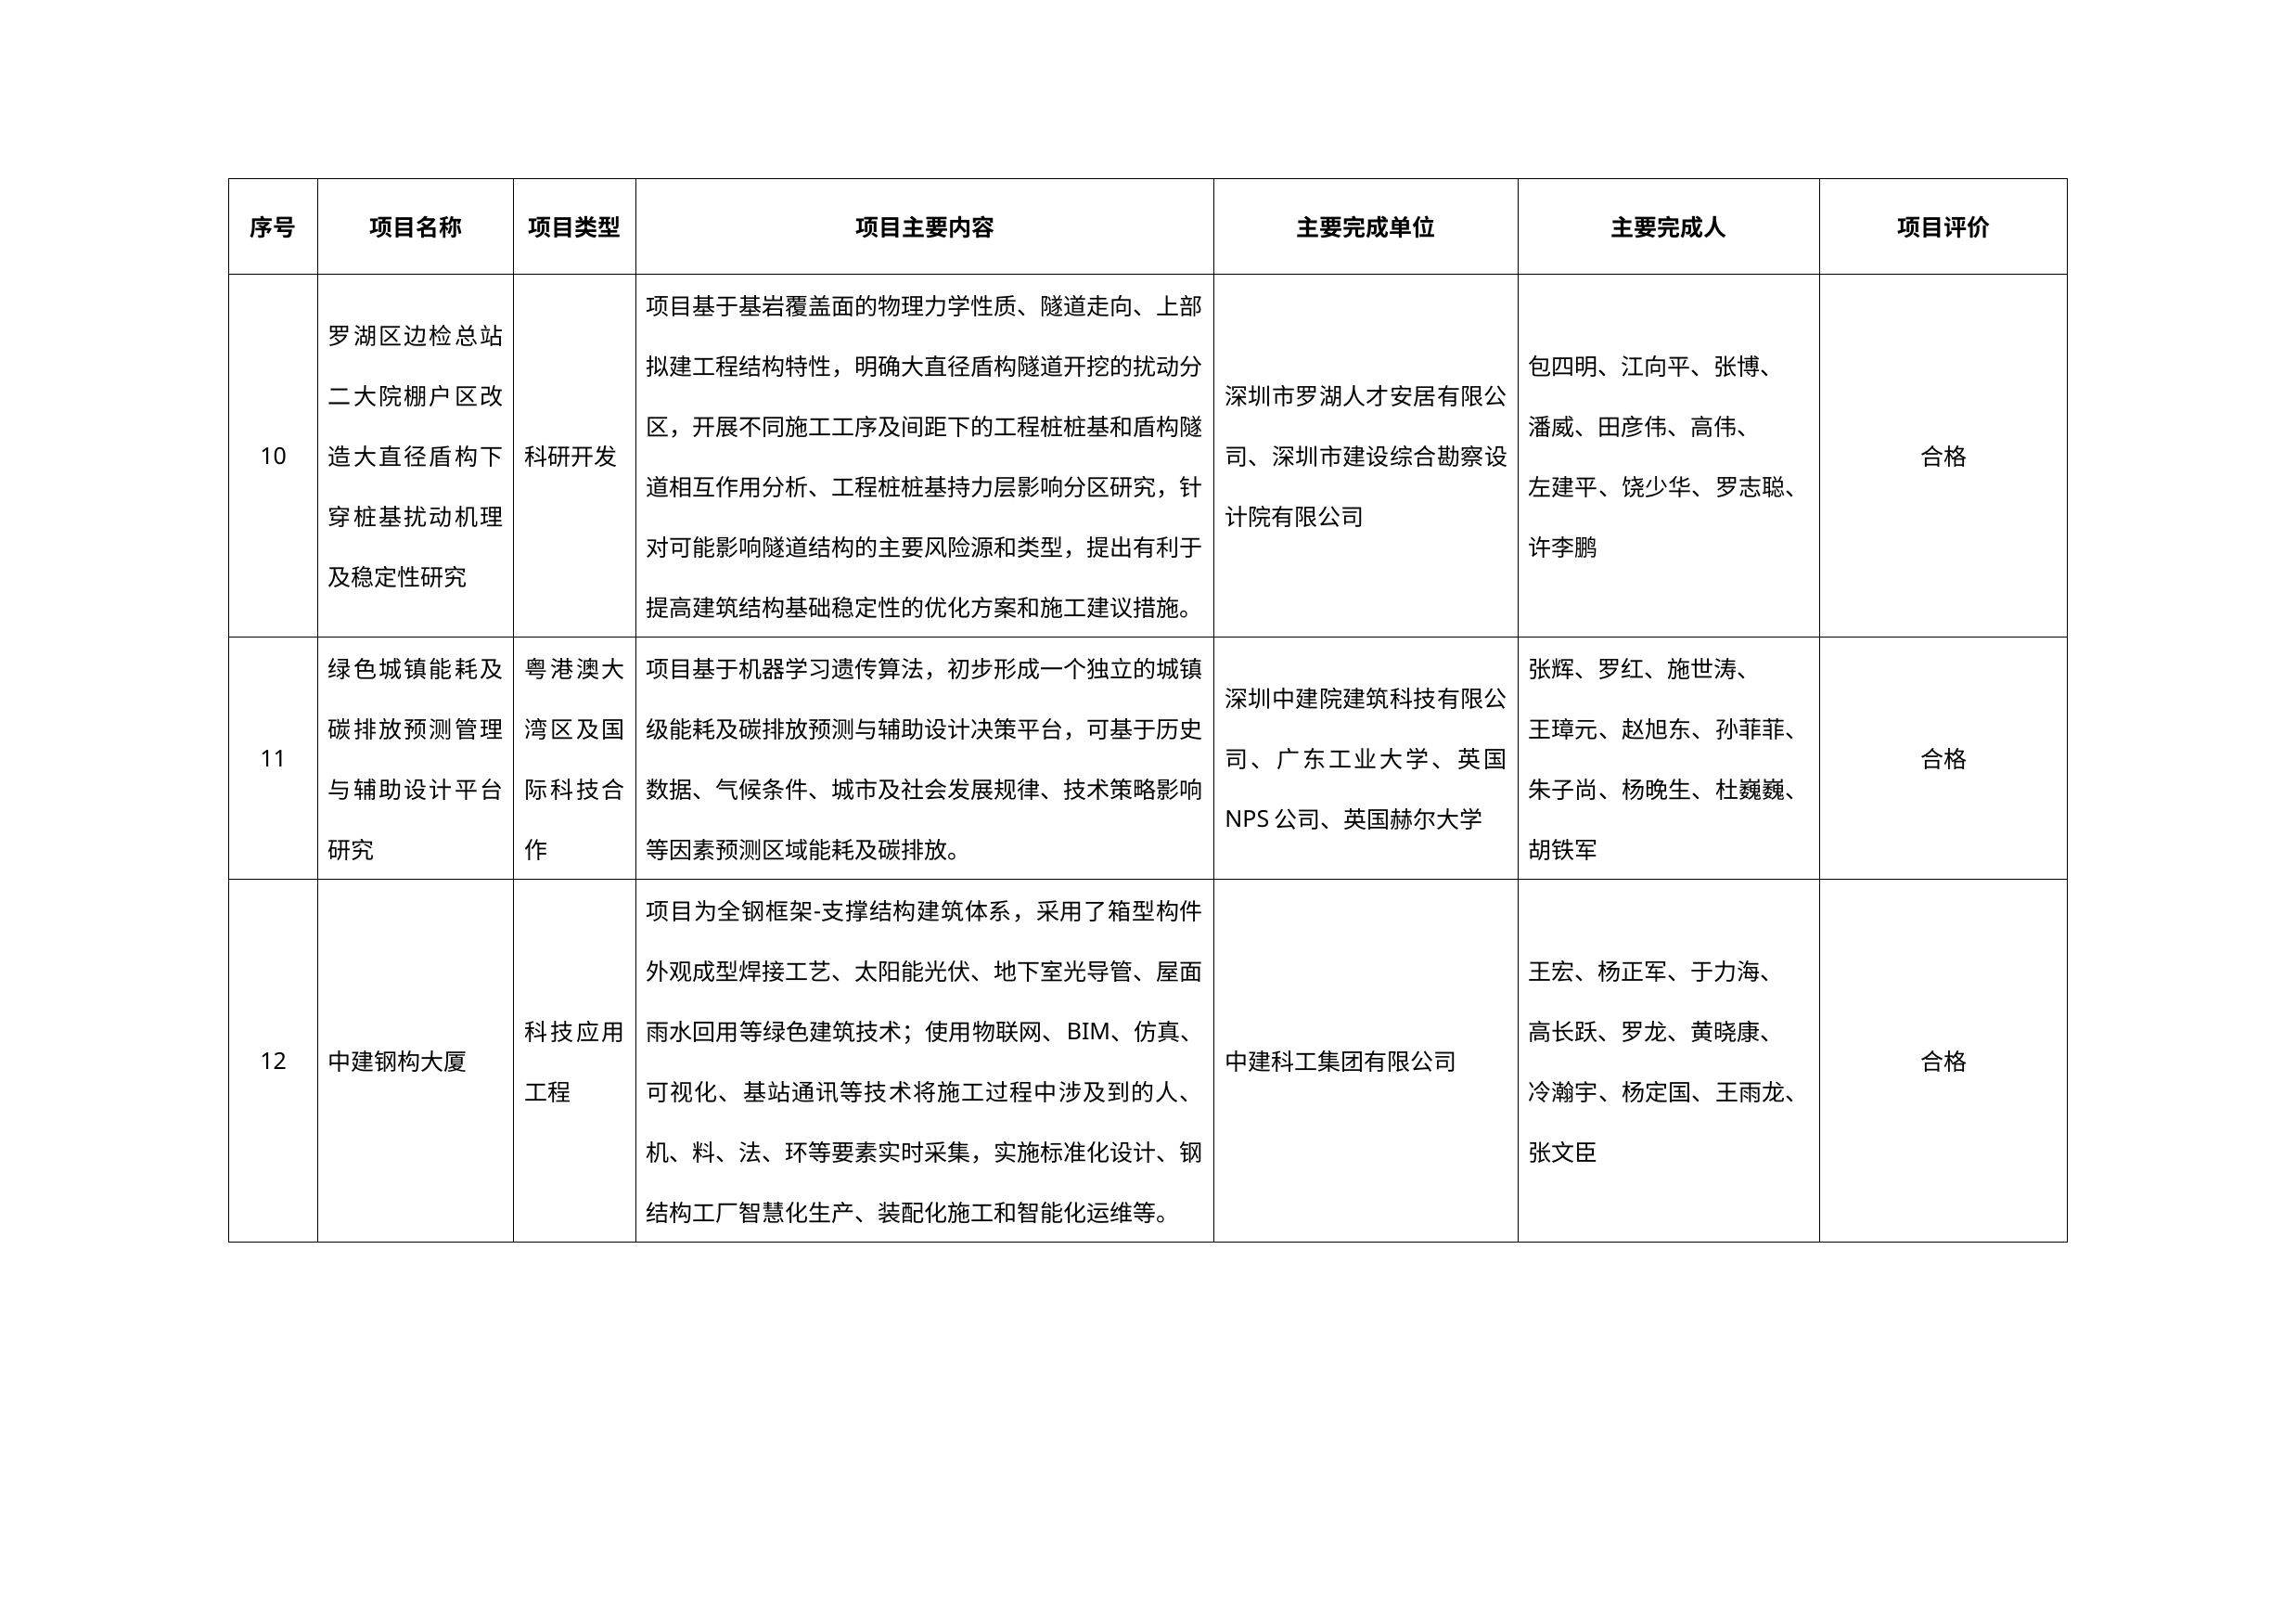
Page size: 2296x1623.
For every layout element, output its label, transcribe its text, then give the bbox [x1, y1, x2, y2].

table_cell 张辉、罗红、施世涛、 王璋元、赵旭东、孙菲菲、朱子尚、杨晚生、杜巍巍、胡铁军 [1519, 638, 1819, 879]
table_cell 合格 [1820, 275, 2067, 637]
table_cell 王宏、杨正军、于力海、 高长跃、罗龙、黄晓康、 冷瀚宇、杨定国、王雨龙、张文臣 [1519, 880, 1819, 1242]
table_cell 项目为全钢框架-支撑结构建筑体系，采用了箱型构件外观成型焊接工艺、太阳能光伏、地下室光导管、屋面雨水回用等绿色建筑技术；使用物联网、BIM、仿真、可视化、基站通讯等技术将施工过程中涉及到的人、机、料、法、环等要素实时采集，实施标准化设计、钢结构工厂智慧化生产、装配化施工和智能化运维等。 [636, 880, 1213, 1242]
table_cell 中建科工集团有限公司 [1214, 880, 1518, 1242]
table_cell 项目基于基岩覆盖面的物理力学性质、隧道走向、上部拟建工程结构特性，明确大直径盾构隧道开挖的扰动分区，开展不同施工工序及间距下的工程桩桩基和盾构隧道相互作用分析、工程桩桩基持力层影响分区研究，针对可能影响隧道结构的主要风险源和类型，提出有利于提高建筑结构基础稳定性的优化方案和施工建议措施。 [636, 275, 1213, 637]
table_cell 包四明、江向平、张博、 潘威、田彦伟、高伟、 左建平、饶少华、罗志聪、许李鹏 [1519, 275, 1819, 637]
table_cell 中建钢构大厦 [318, 880, 513, 1242]
table_header 项目主要内容 [636, 179, 1213, 274]
table_header 项目评价 [1820, 179, 2067, 274]
table_cell 科技应用工程 [514, 880, 635, 1242]
table_cell 罗湖区边检总站二大院棚户区改造大直径盾构下穿桩基扰动机理及稳定性研究 [318, 275, 513, 637]
table_cell 深圳市罗湖人才安居有限公司、深圳市建设综合勘察设计院有限公司 [1214, 275, 1518, 637]
table_cell 项目基于机器学习遗传算法，初步形成一个独立的城镇级能耗及碳排放预测与辅助设计决策平台，可基于历史数据、气候条件、城市及社会发展规律、技术策略影响等因素预测区域能耗及碳排放。 [636, 638, 1213, 879]
table_cell 12 [229, 880, 317, 1242]
table_cell 深圳中建院建筑科技有限公司、广东工业大学、英国NPS公司、英国赫尔大学 [1214, 638, 1518, 879]
table_header 项目名称 [318, 179, 513, 274]
table_cell 科研开发 [514, 275, 635, 637]
table_header 主要完成单位 [1214, 179, 1518, 274]
table_header 主要完成人 [1519, 179, 1819, 274]
table_cell 合格 [1820, 638, 2067, 879]
table_cell 10 [229, 275, 317, 637]
table_cell 绿色城镇能耗及碳排放预测管理与辅助设计平台研究 [318, 638, 513, 879]
table_header 序号 [229, 179, 317, 274]
table_cell 粤港澳大湾区及国际科技合作 [514, 638, 635, 879]
table_header 项目类型 [514, 179, 635, 274]
table_cell 合格 [1820, 880, 2067, 1242]
table_cell 11 [229, 638, 317, 879]
